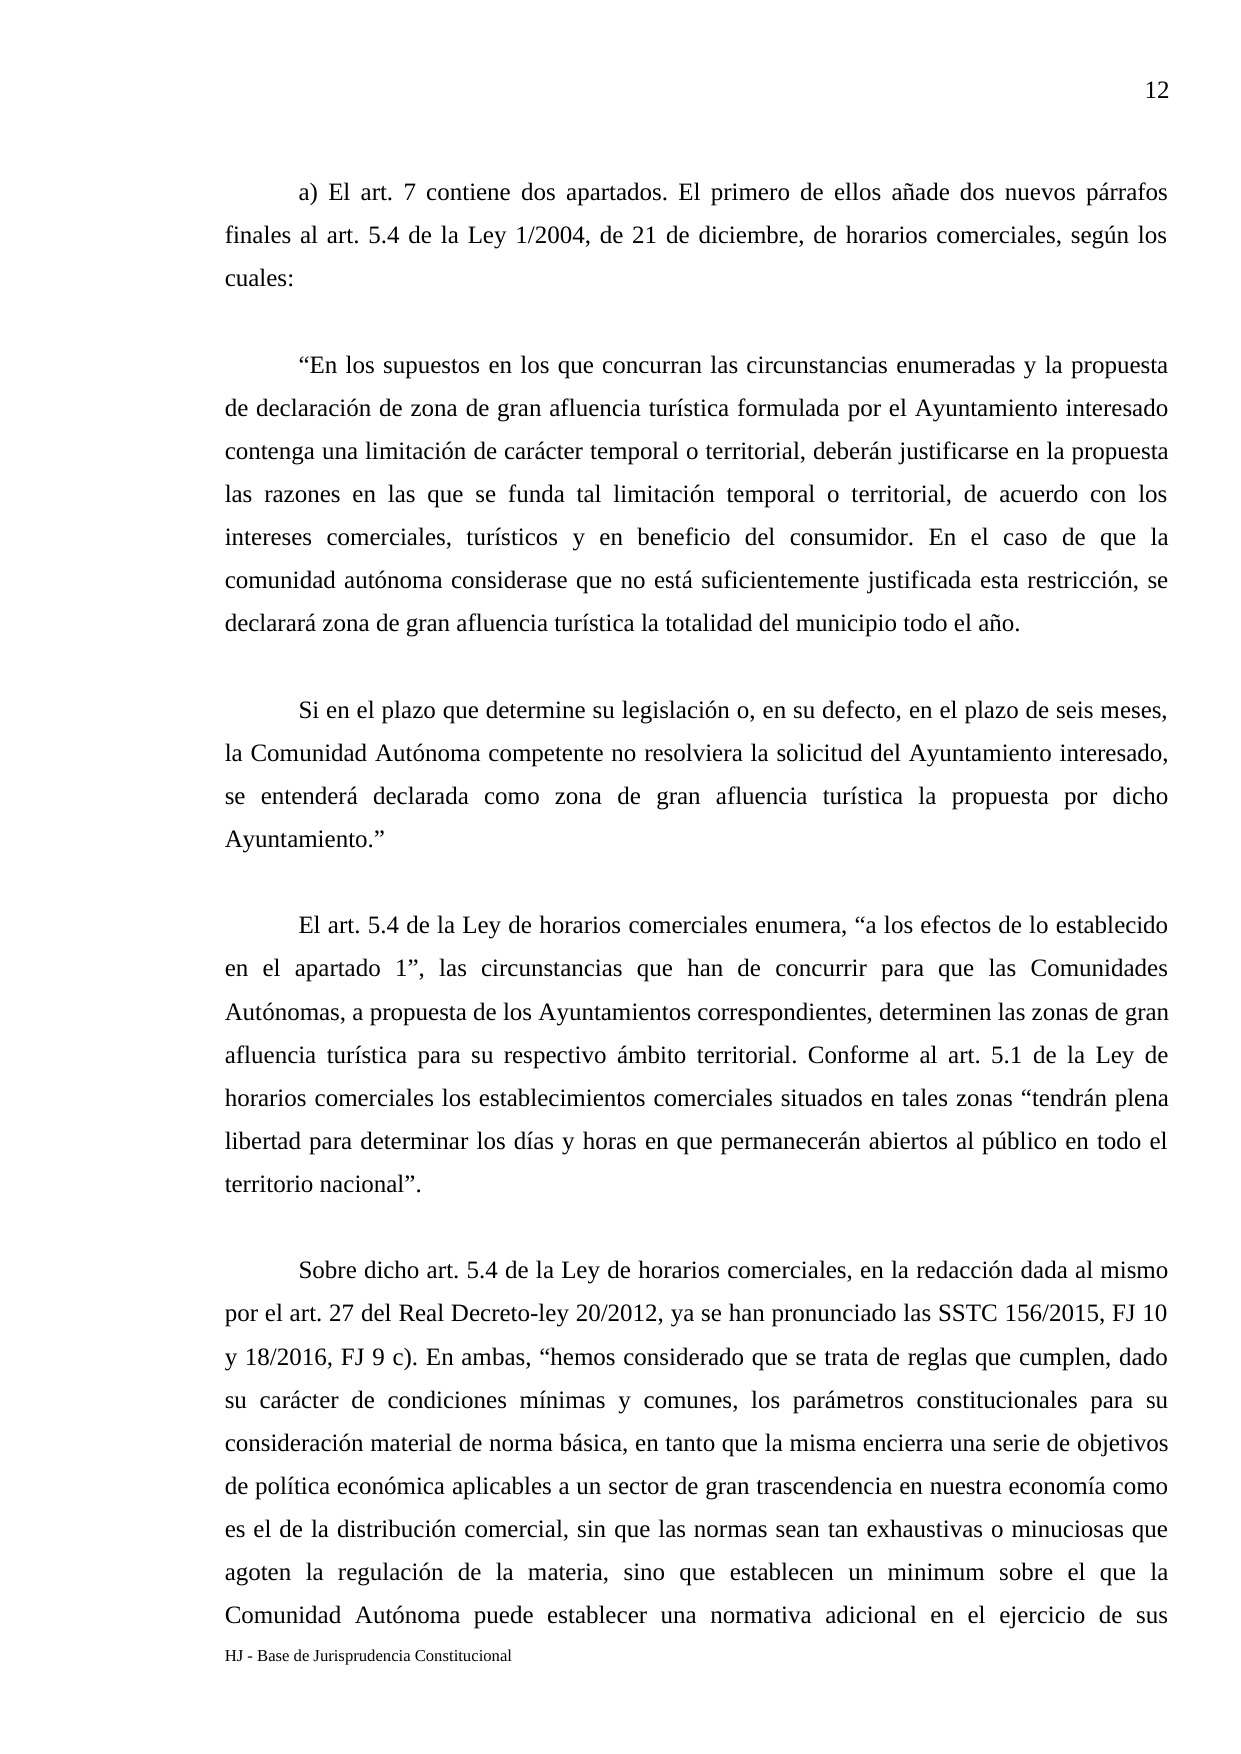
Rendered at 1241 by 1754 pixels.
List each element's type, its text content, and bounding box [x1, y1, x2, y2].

text Si en el plazo que determine su legislación o, en su defecto, en el plazo de seis meses, la Comunidad Autónoma competente no resolviera la solicitud del Ayuntamiento interesado, se entenderá declarada como zona de gran afluencia turística la propuesta por dicho Ayuntamiento.” [224, 695, 1169, 853]
text El art. 5.4 de la Ley de horarios comerciales enumera, “a los efectos de lo establecido en el apartado 1”, las circunstancias que han de concurrir para que las Comunidades Autónomas, a propuesta de los Ayuntamientos correspondientes, determinen las zonas de gran afluencia turística para su respectivo ámbito territorial. Conforme al art. 5.1 de la Ley de horarios comerciales los establecimientos comerciales situados en tales zonas “tendrán plena libertad para determinar los días y horas en que permanecerán abiertos al público en todo el territorio nacional”. [224, 910, 1169, 1198]
text “En los supuestos en los que concurran las circunstancias enumeradas y la propuesta de declaración de zona de gran afluencia turística formulada por el Ayuntamiento interesado contenga una limitación de carácter temporal o territorial, deberán justificarse en la propuesta las razones en las que se funda tal limitación temporal o territorial, de acuerdo con los intereses comerciales, turísticos y en beneficio del consumidor. En el caso de que la comunidad autónoma considerase que no está suficientemente justificada esta restricción, se declarará zona de gran afluencia turística la totalidad del municipio todo el año. [224, 350, 1169, 637]
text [224, 1255, 1169, 1629]
text a) El art. 7 contiene dos apartados. El primero de ellos añade dos nuevos párrafos finales al art. 5.4 de la Ley 1/2004, de 21 de diciembre, de horarios comerciales, según los cuales: [224, 177, 1169, 292]
